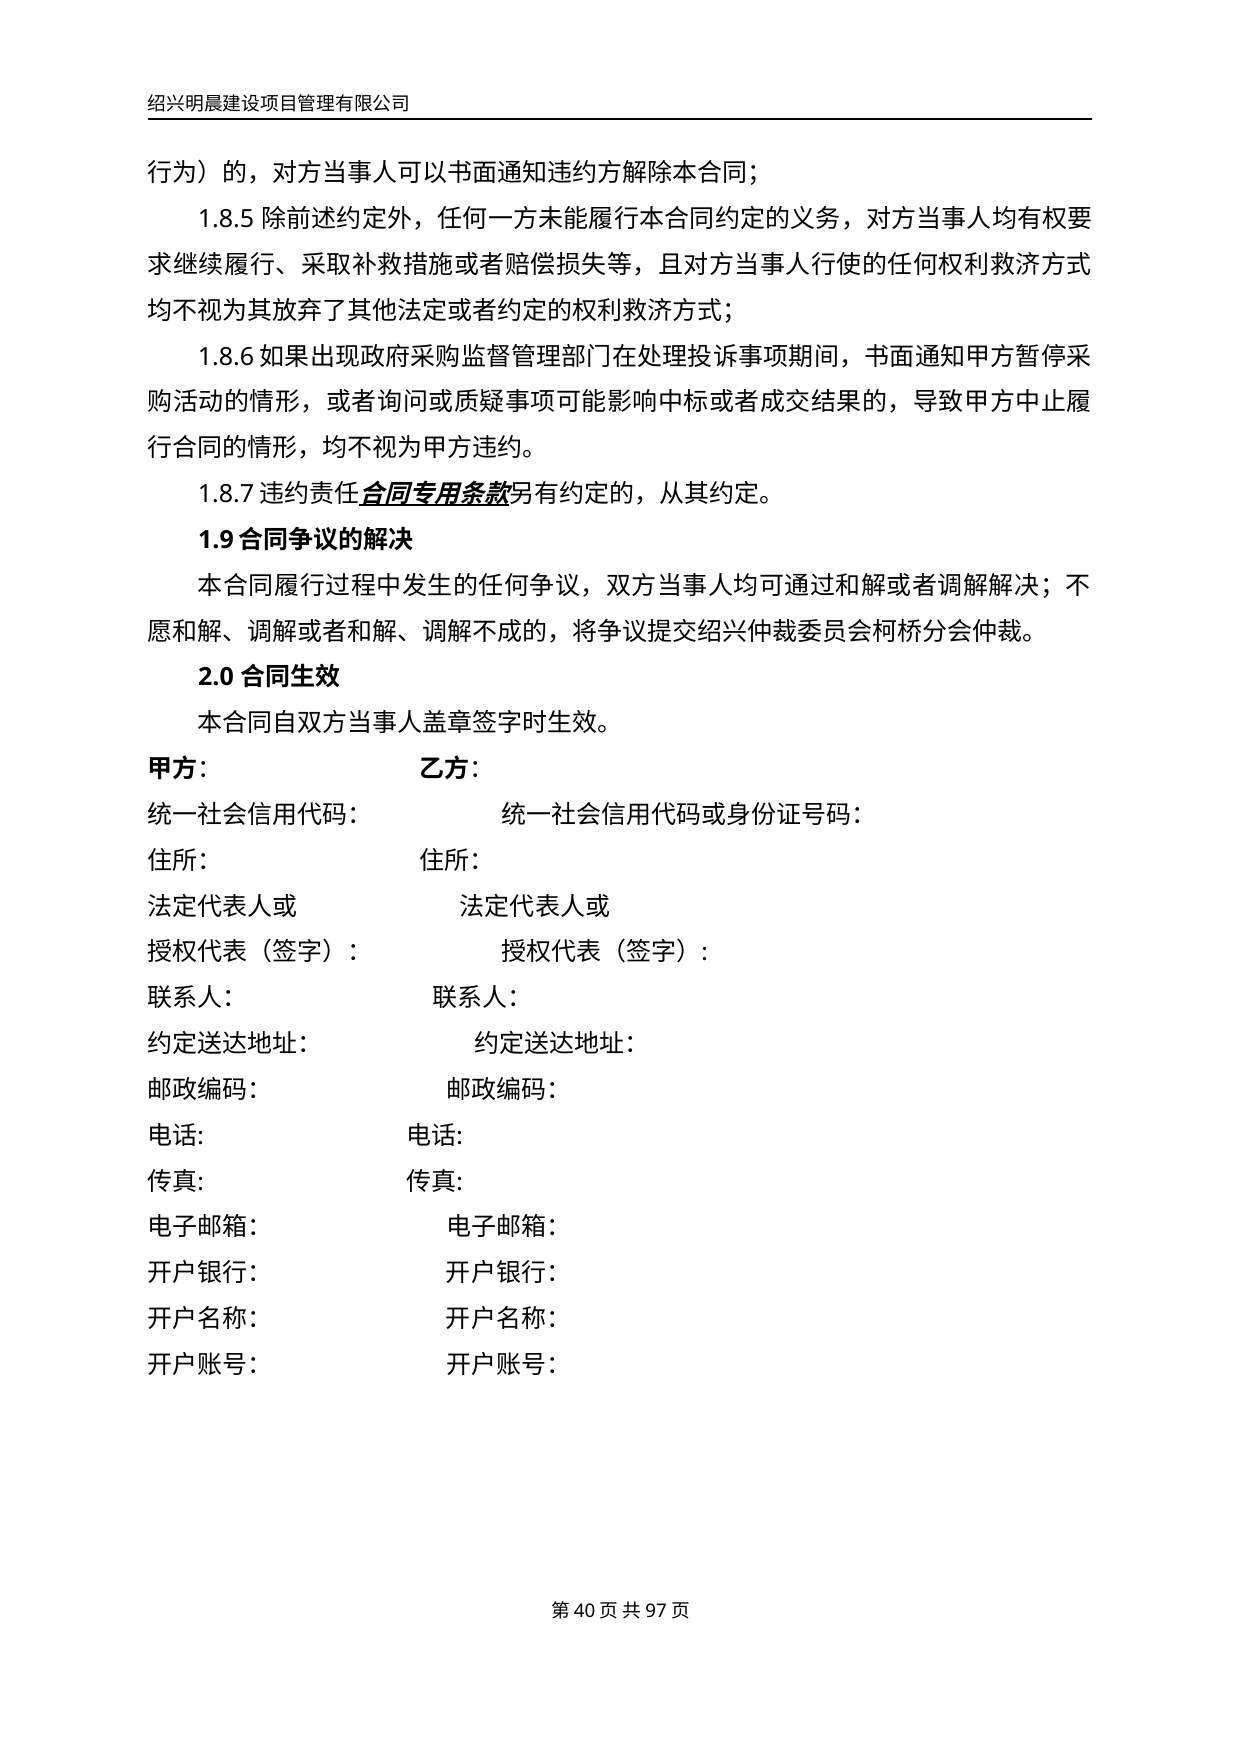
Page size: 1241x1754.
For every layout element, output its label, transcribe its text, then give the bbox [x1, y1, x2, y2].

text 开户银行： 开户银行： [148, 1245, 1092, 1291]
text 法定代表人或 法定代表人或 [148, 878, 1092, 924]
text 甲方： 乙方： [148, 741, 1092, 787]
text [148, 145, 1092, 191]
text 本合同自双方当事人盖章签字时生效。 [148, 695, 1092, 741]
text 邮政编码： 邮政编码： [148, 1062, 1092, 1107]
text 传真: 传真: [148, 1153, 1092, 1199]
text 统一社会信用代码： 统一社会信用代码或身份证号码： [148, 787, 1092, 832]
text 开户名称： 开户名称： [148, 1291, 1092, 1337]
text 联系人： 联系人： [148, 970, 1092, 1016]
text 2.0 合同生效 [148, 649, 1092, 695]
text 1.9合同争议的解决 [148, 512, 1092, 557]
text 电话: 电话: [148, 1107, 1092, 1153]
text 1.8.6如果出现政府采购监督管理部门在处理投诉事项期间，书面通知甲方暂停采购活动的情形，或者询问或质疑事项可能影响中标或者成交结果的，导致甲方中止履行合同的情形，均不视为甲方违约。 [148, 328, 1092, 466]
text 1.8.5 除前述约定外，任何一方未能履行本合同约定的义务，对方当事人均有权要求继续履行、采取补救措施或者赔偿损失等，且对方当事人行使的任何权利救济方式均不视为其放弃了其他法定或者约定的权利救济方式； [148, 191, 1092, 328]
text 1.8.7违约责任合同专用条款另有约定的，从其约定。 [148, 466, 1092, 512]
text 住所： 住所： [148, 832, 1092, 878]
text 电子邮箱： 电子邮箱： [148, 1199, 1092, 1245]
text 本合同履行过程中发生的任何争议，双方当事人均可通过和解或者调解解决；不愿和解、调解或者和解、调解不成的，将争议提交绍兴仲裁委员会柯桥分会仲裁。 [148, 557, 1092, 649]
text 开户账号： 开户账号： [148, 1337, 1092, 1382]
text 约定送达地址： 约定送达地址： [148, 1016, 1092, 1062]
text 授权代表（签字）： 授权代表（签字）: [148, 924, 1092, 970]
